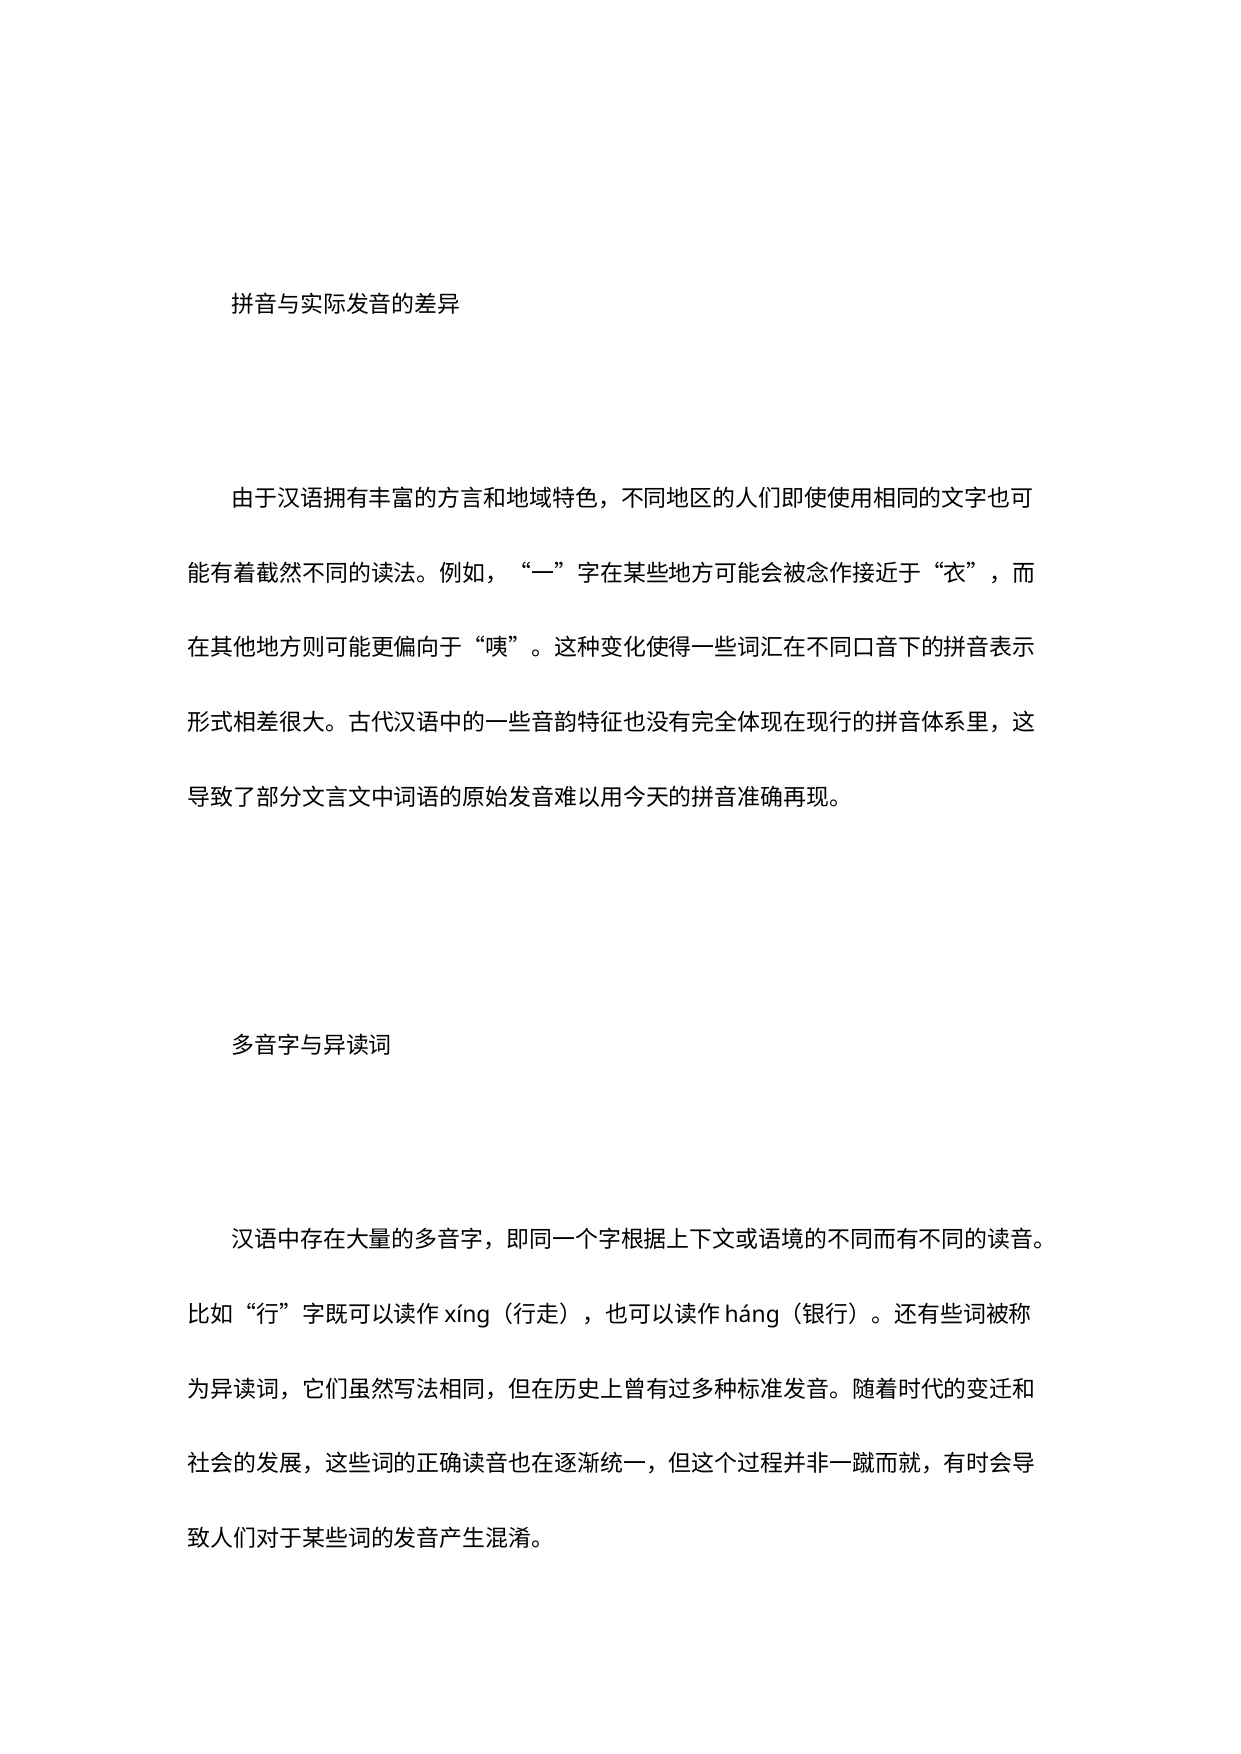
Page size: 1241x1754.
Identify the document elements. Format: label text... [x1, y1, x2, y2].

text 拼音与实际发音的差异 [187, 270, 1053, 335]
text 由于汉语拥有丰富的方言和地域特色，不同地区的人们即使使用相同的文字也可能有着截然不同的读法。例如，“一”字在某些地方可能会被念作接近于“衣”，而在其他地方则可能更偏向于“咦”。这种变化使得一些词汇在不同口音下的拼音表示形式相差很大。古代汉语中的一些音韵特征也没有完全体现在现行的拼音体系里，这导致了部分文言文中词语的原始发音难以用今天的拼音准确再现。 [187, 464, 1053, 828]
text 多音字与异读词 [187, 1011, 1053, 1076]
text 汉语中存在大量的多音字，即同一个字根据上下文或语境的不同而有不同的读音。比如“行”字既可以读作xíng（行走），也可以读作háng（银行）。还有些词被称为异读词，它们虽然写法相同，但在历史上曾有过多种标准发音。随着时代的变迁和社会的发展，这些词的正确读音也在逐渐统一，但这个过程并非一蹴而就，有时会导致人们对于某些词的发音产生混淆。 [187, 1205, 1053, 1569]
